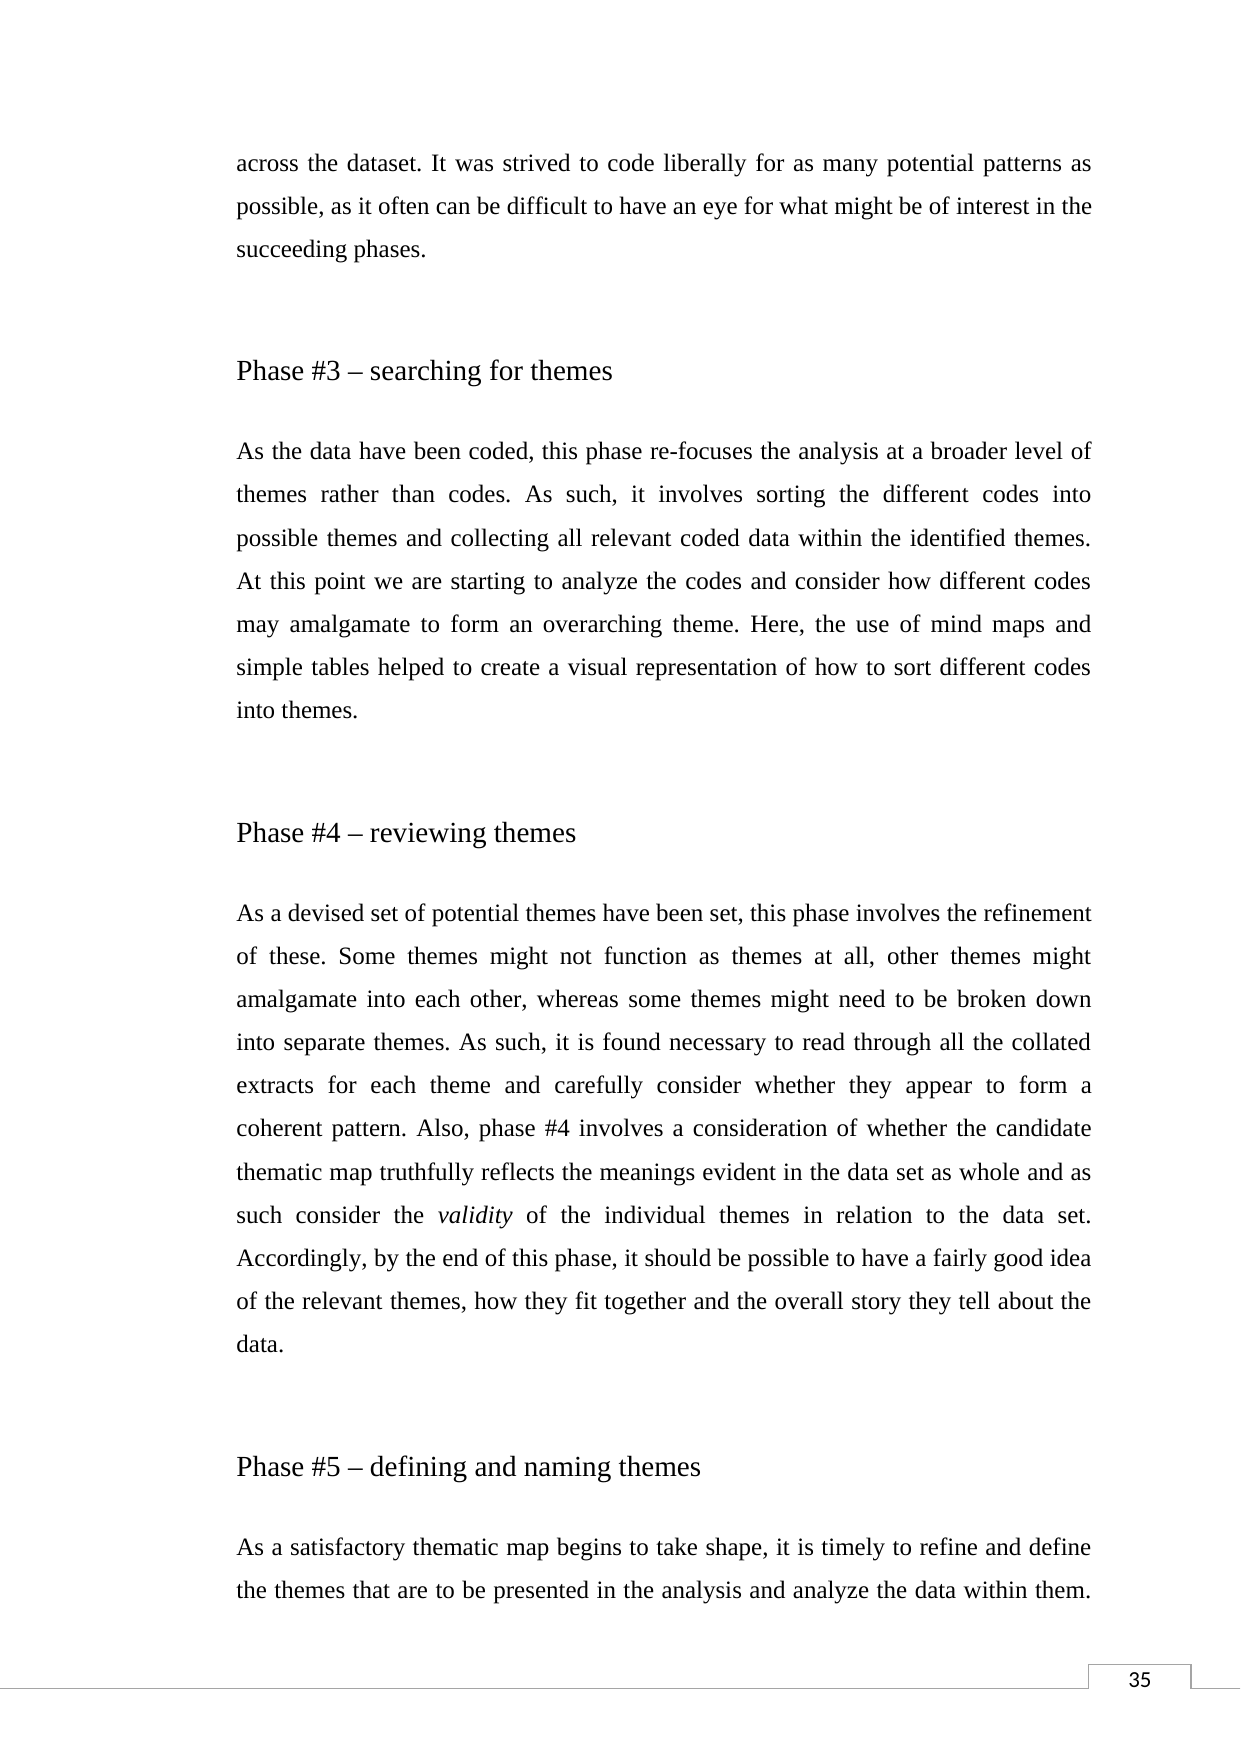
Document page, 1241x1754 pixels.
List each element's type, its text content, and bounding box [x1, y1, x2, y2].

subtitle Phase #4 – reviewing themes [162, 815, 1093, 848]
subtitle Phase #5 – defining and naming themes [162, 1449, 1093, 1482]
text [236, 1532, 1093, 1603]
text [236, 148, 1093, 263]
text As a devised set of potential themes have been set, this phase involves the refinement of these. Some themes might not function as themes at all, other themes might amalgamate into each other, whereas some themes might need to be broken down into separate themes. As such, it is found necessary to read through all the collated extracts for each theme and carefully consider whether they appear to form a coherent pattern. Also, phase #4 involves a consideration of whether the candidate thematic map truthfully reflects the meanings evident in the data set as whole and as such consider the validity of the individual themes in relation to the data set. Accordingly, by the end of this phase, it should be possible to have a fairly good idea of the relevant themes, how they fit together and the overall story they tell about the data. [236, 898, 1093, 1358]
text As the data have been coded, this phase re-focuses the analysis at a broader level of themes rather than codes. As such, it involves sorting the different codes into possible themes and collecting all relevant coded data within the identified themes. At this point we are starting to analyze the codes and consider how different codes may amalgamate to form an overarching theme. Here, the use of mind maps and simple tables helped to create a visual representation of how to sort different codes into themes. [236, 436, 1093, 724]
subtitle Phase #3 – searching for themes [162, 353, 1093, 387]
